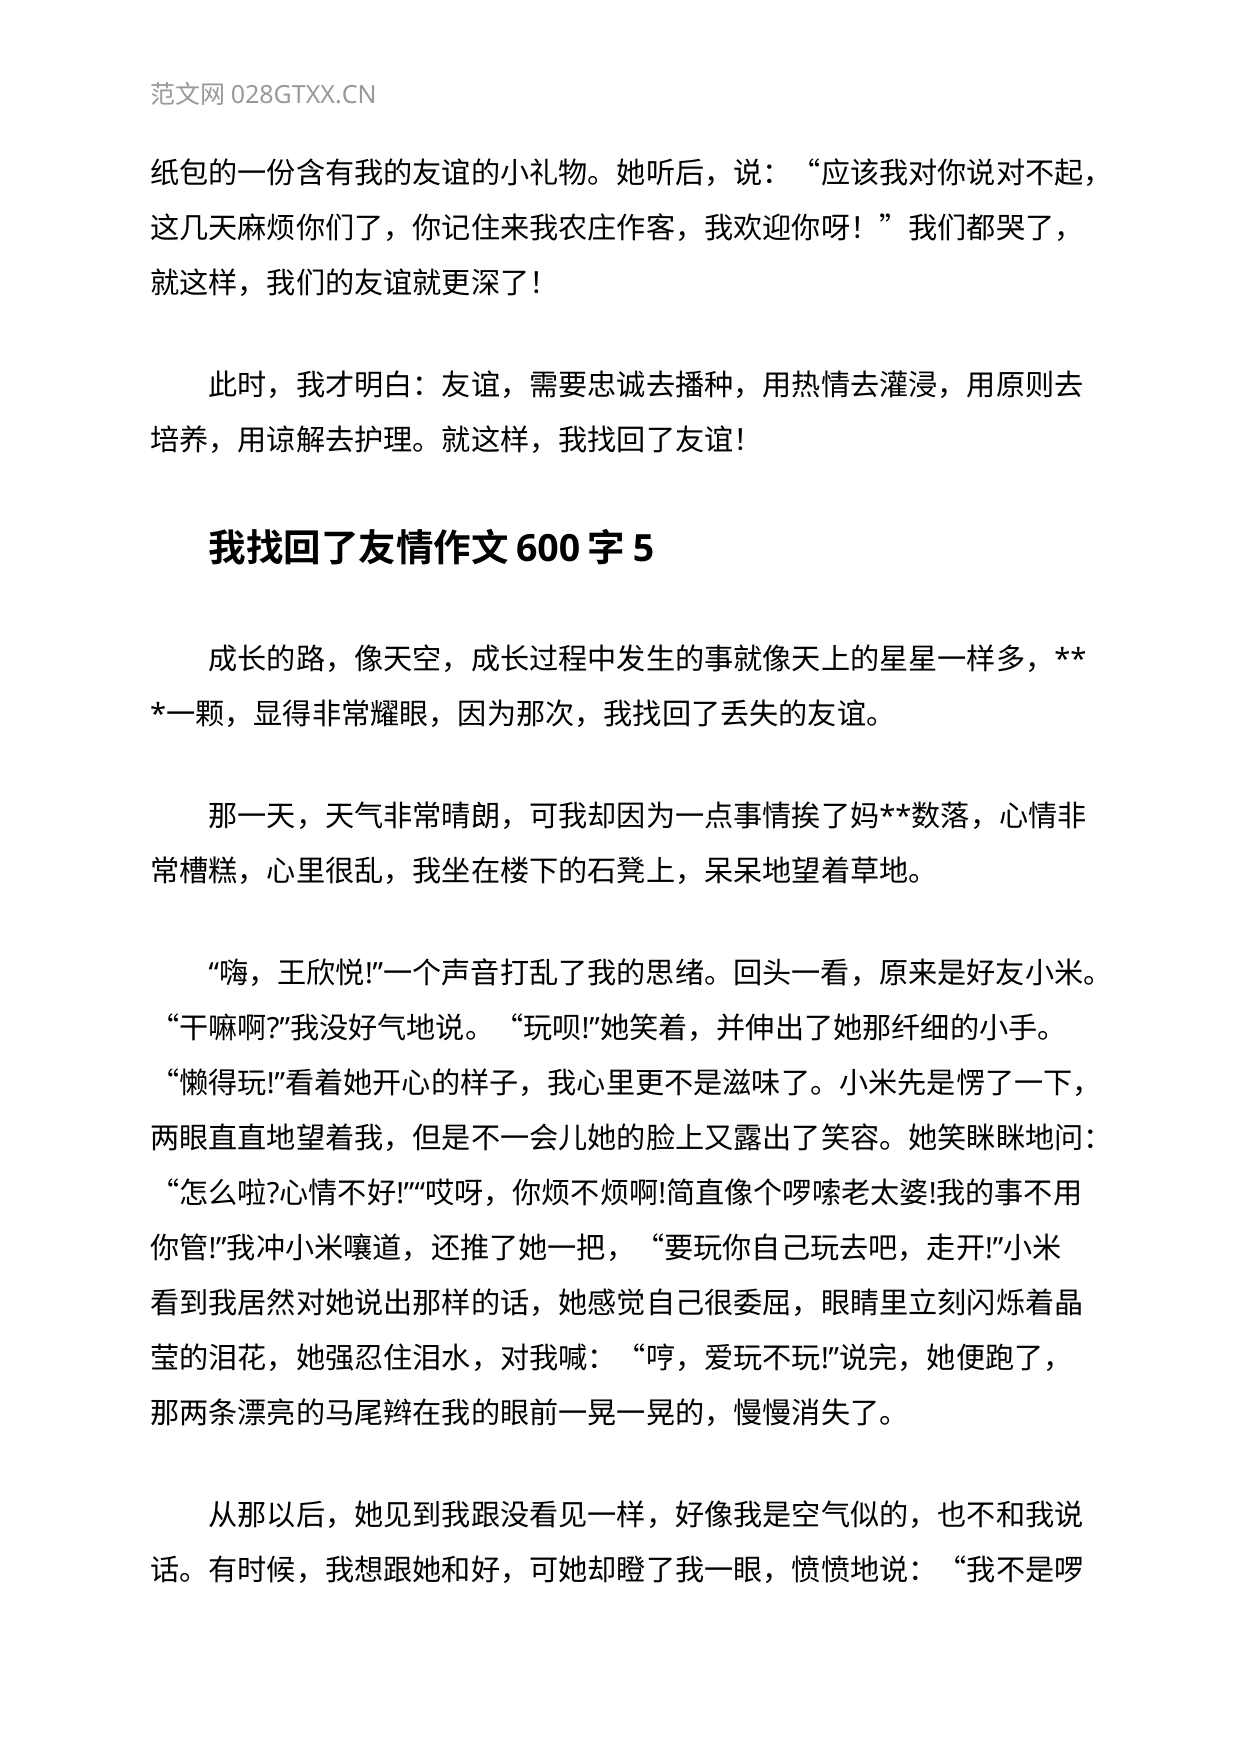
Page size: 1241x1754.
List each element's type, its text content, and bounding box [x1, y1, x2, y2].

text 那一天，天气非常晴朗，可我却因为一点事情挨了妈**数落，心情非常槽糕，心里很乱，我坐在楼下的石凳上，呆呆地望着草地。 [150, 793, 1090, 890]
text 此时，我才明白：友谊，需要忠诚去播种，用热情去灌浸，用原则去培养，用谅解去护理。就这样，我找回了友谊！ [150, 362, 1090, 459]
text 成长的路，像天空，成长过程中发生的事就像天上的星星一样多，***一颗，显得非常耀眼，因为那次，我找回了丢失的友谊。 [150, 636, 1090, 733]
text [150, 1491, 1090, 1588]
text 我找回了友情作文600字5 [150, 518, 1090, 573]
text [150, 150, 1090, 302]
text “嗨，王欣悦!”一个声音打乱了我的思绪。回头一看，原来是好友小米。“干嘛啊?”我没好气地说。“玩呗!”她笑着，并伸出了她那纤细的小手。“懒得玩!”看着她开心的样子，我心里更不是滋味了。小米先是愣了一下，两眼直直地望着我，但是不一会儿她的脸上又露出了笑容。她笑眯眯地问：“怎么啦?心情不好!”“哎呀，你烦不烦啊!简直像个啰嗦老太婆!我的事不用你管!”我冲小米嚷道，还推了她一把，“要玩你自己玩去吧，走开!”小米看到我居然对她说出那样的话，她感觉自己很委屈，眼睛里立刻闪烁着晶莹的泪花，她强忍住泪水，对我喊：“哼，爱玩不玩!”说完，她便跑了，那两条漂亮的马尾辫在我的眼前一晃一晃的，慢慢消失了。 [150, 949, 1090, 1432]
